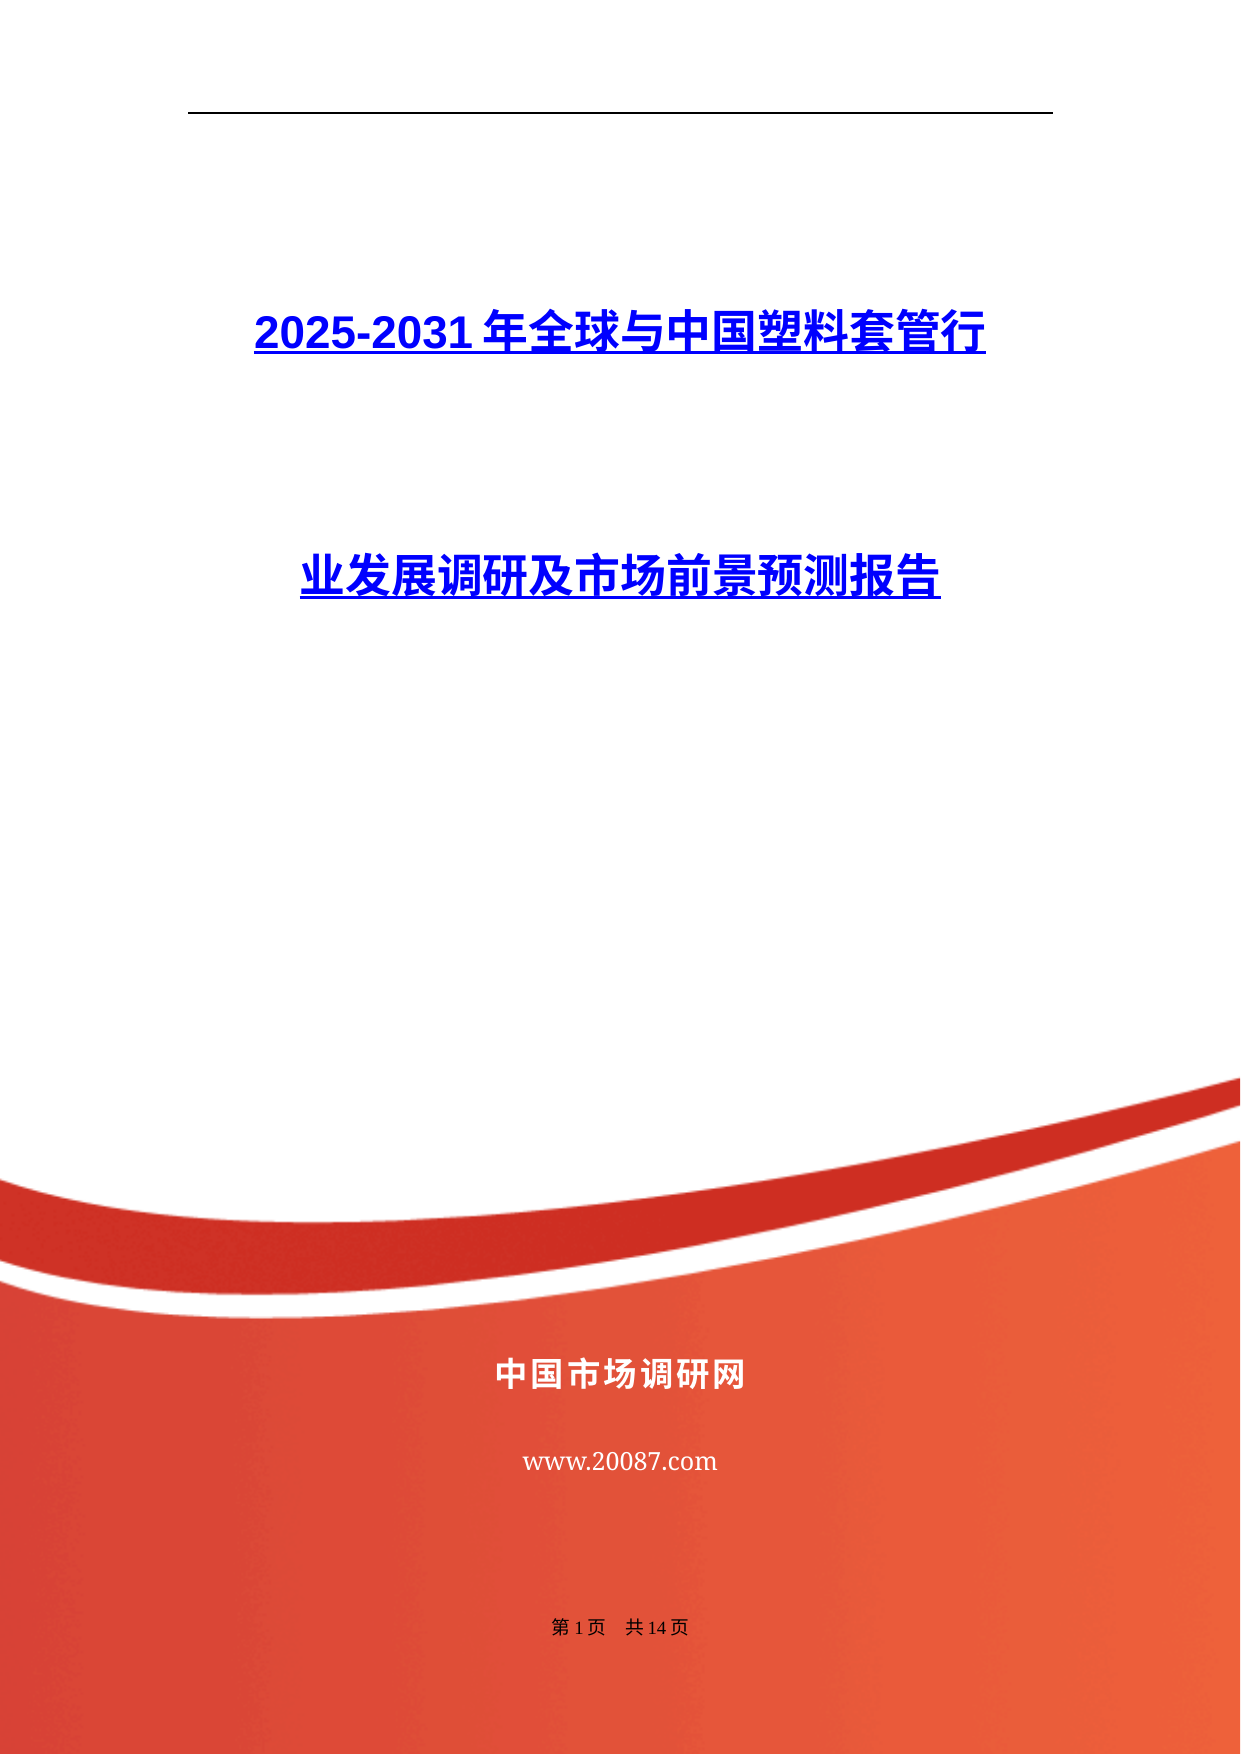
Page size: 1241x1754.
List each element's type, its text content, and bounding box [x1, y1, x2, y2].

picture [0, 1006, 1241, 1754]
text www.20087.com [187, 1428, 1053, 1493]
table_header 2025-2031年全球与中国塑料套管行业发展调研及市场前景预测报告 [188, 207, 1053, 773]
subtitle 中国市场调研网 [187, 1339, 1053, 1404]
